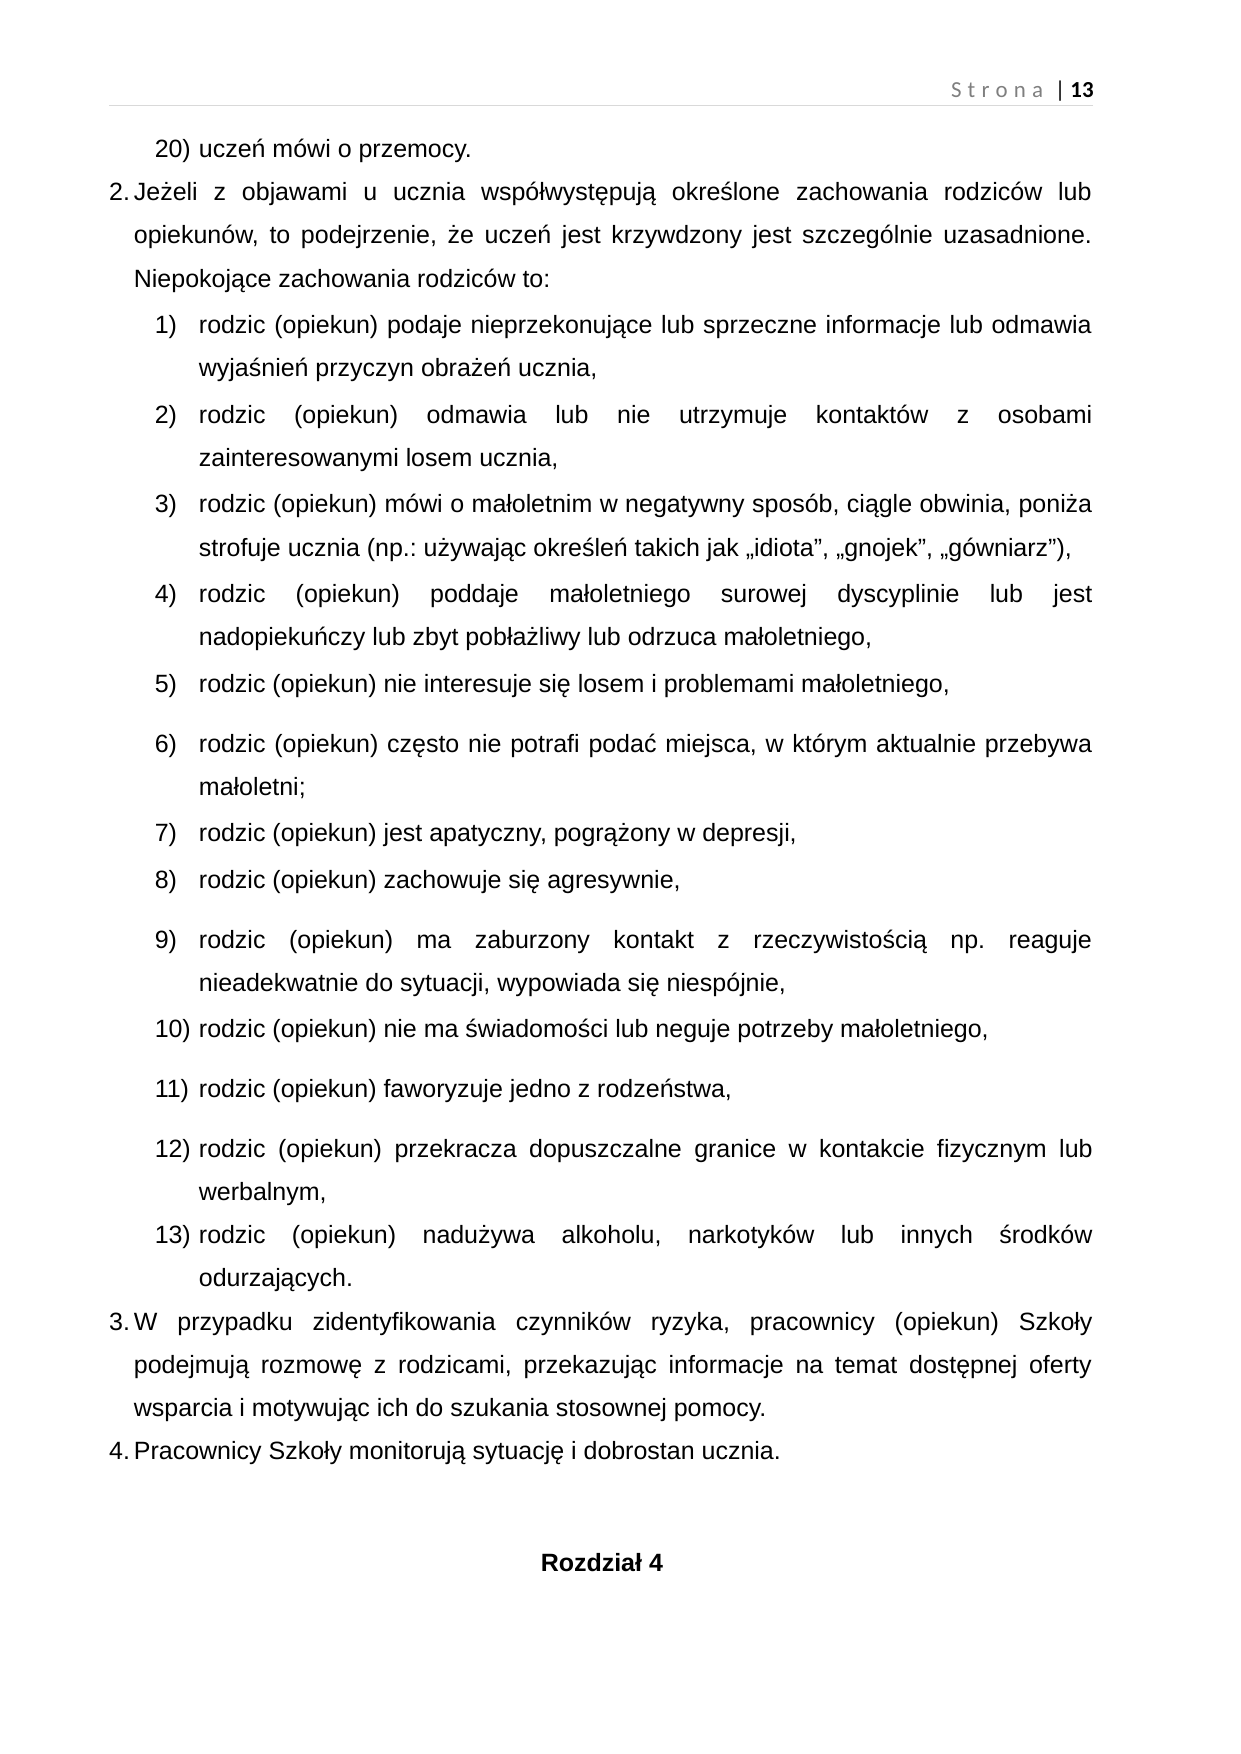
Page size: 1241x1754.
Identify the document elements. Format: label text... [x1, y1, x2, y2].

list rodzic (opiekun) często nie potrafi podać miejsca, w którym aktualnie przebywa małoletni; [154, 729, 1093, 801]
list rodzic (opiekun) ma zaburzony kontakt z rzeczywistością np. reaguje nieadekwatnie do sytuacji, wypowiada się niespójnie, [154, 925, 1093, 997]
list rodzic (opiekun) nadużywa alkoholu, narkotyków lub innych środków odurzających. [154, 1220, 1093, 1292]
list rodzic (opiekun) odmawia lub nie utrzymuje kontaktów z osobami zainteresowanymi losem ucznia, [154, 400, 1093, 472]
list Jeżeli z objawami u ucznia współwystępują określone zachowania rodziców lub opiekunów, to podejrzenie, że uczeń jest krzywdzony jest szczególnie uzasadnione. Niepokojące zachowania rodziców to: [109, 177, 1093, 292]
list rodzic (opiekun) nie ma świadomości lub neguje potrzeby małoletniego, [154, 1014, 1093, 1043]
list rodzic (opiekun) faworyzuje jedno z rodzeństwa, [154, 1074, 1093, 1103]
list rodzic (opiekun) przekracza dopuszczalne granice w kontakcie fizycznym lub werbalnym, [154, 1134, 1093, 1206]
list rodzic (opiekun) mówi o małoletnim w negatywny sposób, ciągle obwinia, poniża strofuje ucznia (np.: używając określeń takich jak „idiota”, „gnojek”, „gówniarz”), [154, 489, 1093, 561]
list uczeń mówi o przemocy. [154, 134, 1093, 163]
list W przypadku zidentyfikowania czynników ryzyka, pracownicy (opiekun) Szkoły podejmują rozmowę z rodzicami, przekazując informacje na temat dostępnej oferty wsparcia i motywując ich do szukania stosownej pomocy. [109, 1306, 1093, 1421]
list rodzic (opiekun) podaje nieprzekonujące lub sprzeczne informacje lub odmawia wyjaśnień przyczyn obrażeń ucznia, [154, 310, 1093, 382]
list rodzic (opiekun) jest apatyczny, pogrążony w depresji, [154, 818, 1093, 847]
list rodzic (opiekun) nie interesuje się losem i problemami małoletniego, [154, 669, 1093, 698]
text Rozdział 4 [110, 1548, 1093, 1576]
list Pracownicy Szkoły monitorują sytuację i dobrostan ucznia. [109, 1436, 1093, 1464]
list rodzic (opiekun) zachowuje się agresywnie, [154, 865, 1093, 894]
list rodzic (opiekun) poddaje małoletniego surowej dyscyplinie lub jest nadopiekuńczy lub zbyt pobłażliwy lub odrzuca małoletniego, [154, 579, 1093, 651]
